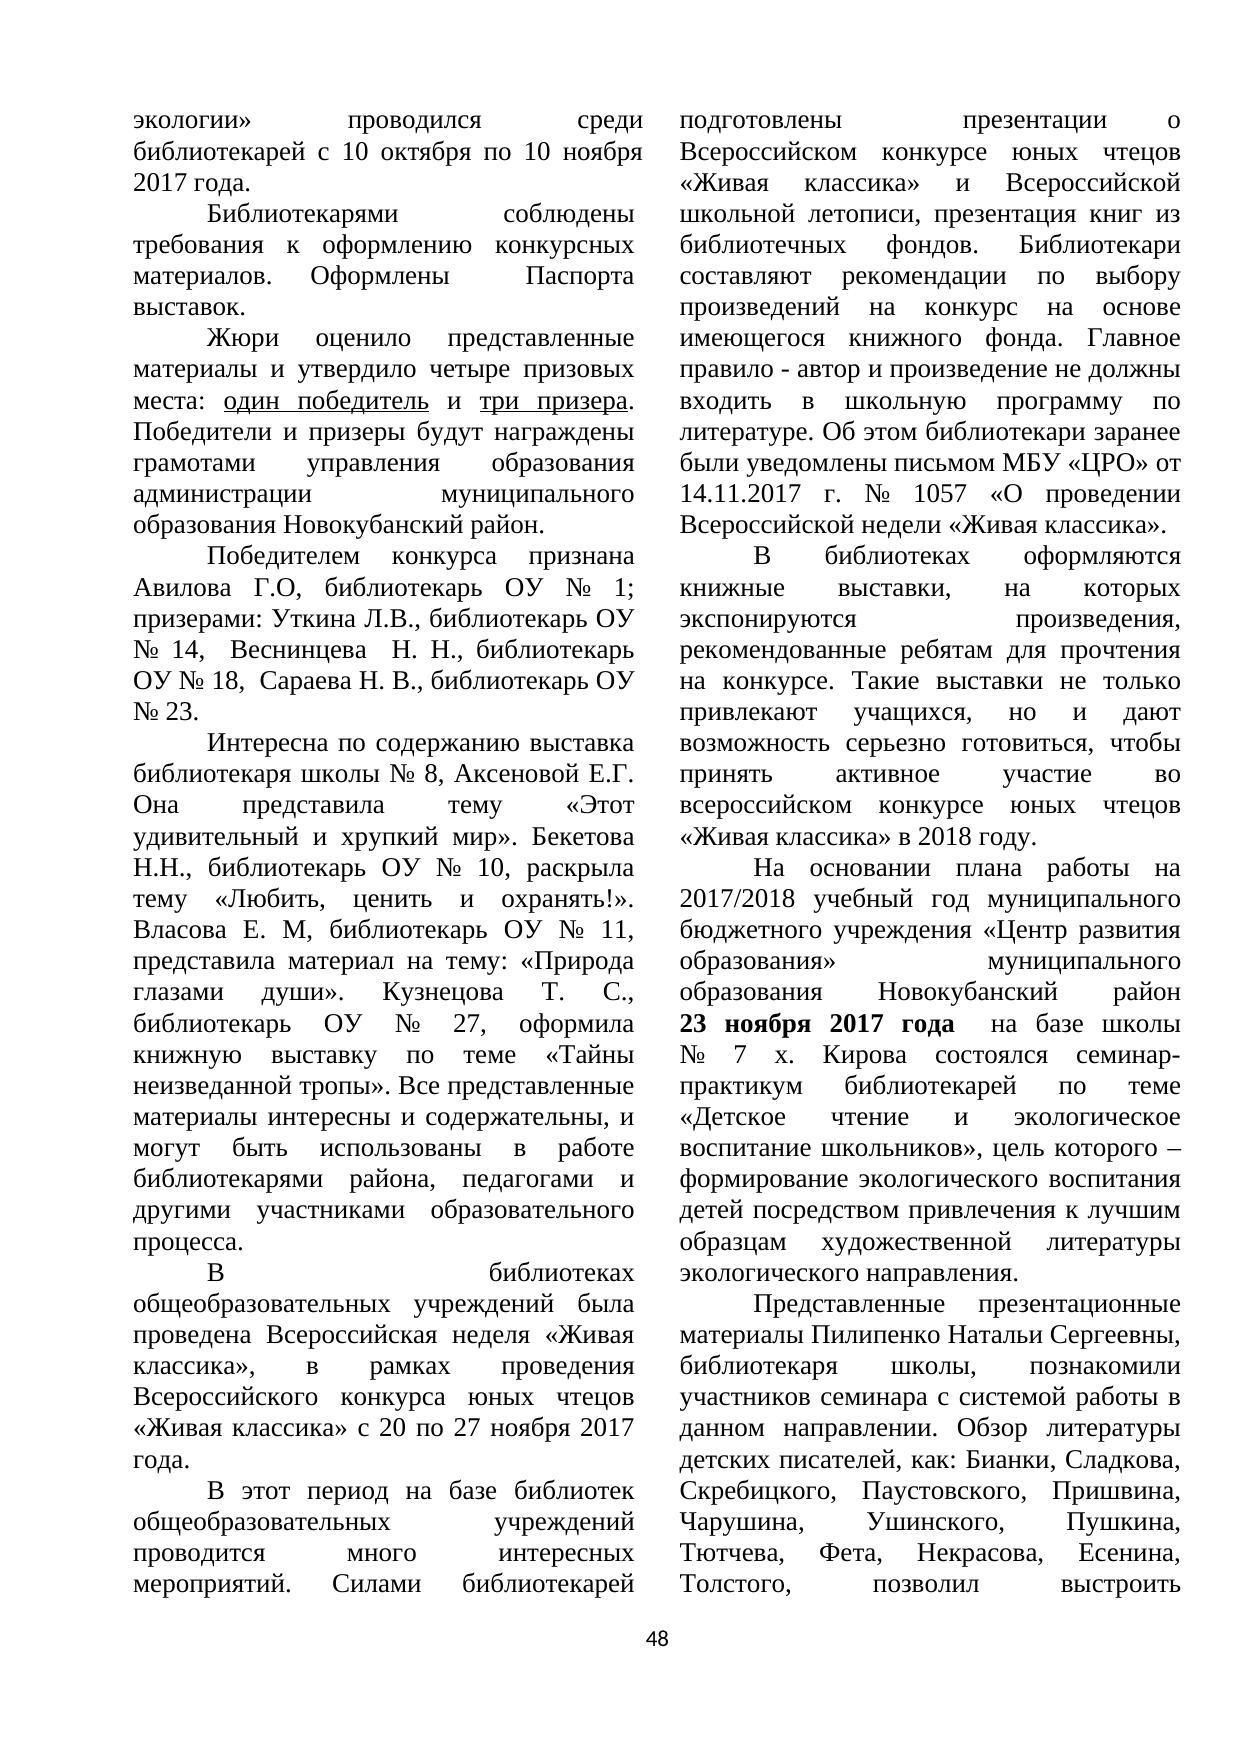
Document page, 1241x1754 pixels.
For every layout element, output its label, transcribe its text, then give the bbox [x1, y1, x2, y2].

text В библиотеках общеобразовательных учреждений была проведена Всероссийская неделя «Живая классика», в рамках проведения Всероссийского конкурса юных чтецов «Живая классика» с 20 по 27 ноября 2017 года. [133, 1256, 635, 1474]
text Библиотекарями соблюдены требования к оформлению конкурсных материалов. Оформлены Паспорта выставок. [133, 197, 635, 321]
text Жюри оценило представленные материалы и утвердило четыре призовых места: один победитель и три призера. Победители и призеры будут награждены грамотами управления образования администрации муниципального образования Новокубанский район. [133, 321, 635, 539]
text В этот период на базе библиотек общеобразовательных учреждений проводится много интересных мероприятий. Силами библиотекарей подготовлены презентации о Всероссийском конкурсе юных чтецов «Живая классика» и Всероссийской школьной летописи, презентация книг из библиотечных фондов. Библиотекари составляют рекомендации по выбору произведений на конкурс на основе имеющегося книжного фонда. Главное правило - автор и произведение не должны входить в школьную программу по литературе. Об этом библиотекари заранее были уведомлены письмом МБУ «ЦРО» от 14.11.2017 г. № 1057 «О проведении Всероссийской недели «Живая классика». [133, 1474, 635, 1598]
text Интересна по содержанию выставка библиотекаря школы № 8, Аксеновой Е.Г. Она представила тему «Этот удивительный и хрупкий мир». Бекетова Н.Н., библиотекарь ОУ № 10, раскрыла тему «Любить, ценить и охранять!». Власова Е. М, библиотекарь ОУ № 11, представила материал на тему: «Природа глазами души». Кузнецова Т. С., библиотекарь ОУ № 27, оформила книжную выставку по теме «Тайны неизведанной тропы». Все представленные материалы интересны и содержательны, и могут быть использованы в работе библиотекарями района, педагогами и другими участниками образовательного процесса. [133, 726, 635, 1256]
text Муниципальный конкурс «Лучшая книжная выставка, посвященная Году экологии» проводился среди библиотекарей с 10 октября по 10 ноября 2017 года. [133, 103, 643, 197]
text На основании плана работы на 2017/2018 учебный год муниципального бюджетного учреждения «Центр развития образования» муниципального образования Новокубанский район 23 ноября 2017 года на базе школы № 7 х. Кирова состоялся семинар-практикум библиотекарей по теме «Детское чтение и экологическое воспитание школьников», цель которого – формирование экологического воспитания детей посредством привлечения к лучшим образцам художественной литературы экологического направления. [679, 851, 1181, 1287]
text В этот период на базе библиотек общеобразовательных учреждений проводится много интересных мероприятий. Силами библиотекарей подготовлены презентации о Всероссийском конкурсе юных чтецов «Живая классика» и Всероссийской школьной летописи, презентация книг из библиотечных фондов. Библиотекари составляют рекомендации по выбору произведений на конкурс на основе имеющегося книжного фонда. Главное правило - автор и произведение не должны входить в школьную программу по литературе. Об этом библиотекари заранее были уведомлены письмом МБУ «ЦРО» от 14.11.2017 г. № 1057 «О проведении Всероссийской недели «Живая классика». [679, 103, 1181, 539]
text В библиотеках оформляются книжные выставки, на которых экспонируются произведения, рекомендованные ребятам для прочтения на конкурсе. Такие выставки не только привлекают учащихся, но и дают возможность серьезно готовиться, чтобы принять активное участие во всероссийском конкурсе юных чтецов «Живая классика» в 2018 году. [679, 539, 1181, 851]
text Победителем конкурса признана Авилова Г.О, библиотекарь ОУ № 1; призерами: Уткина Л.В., библиотекарь ОУ № 14, Веснинцева Н. Н., библиотекарь ОУ № 18, Сараева Н. В., библиотекарь ОУ № 23. [133, 539, 635, 726]
